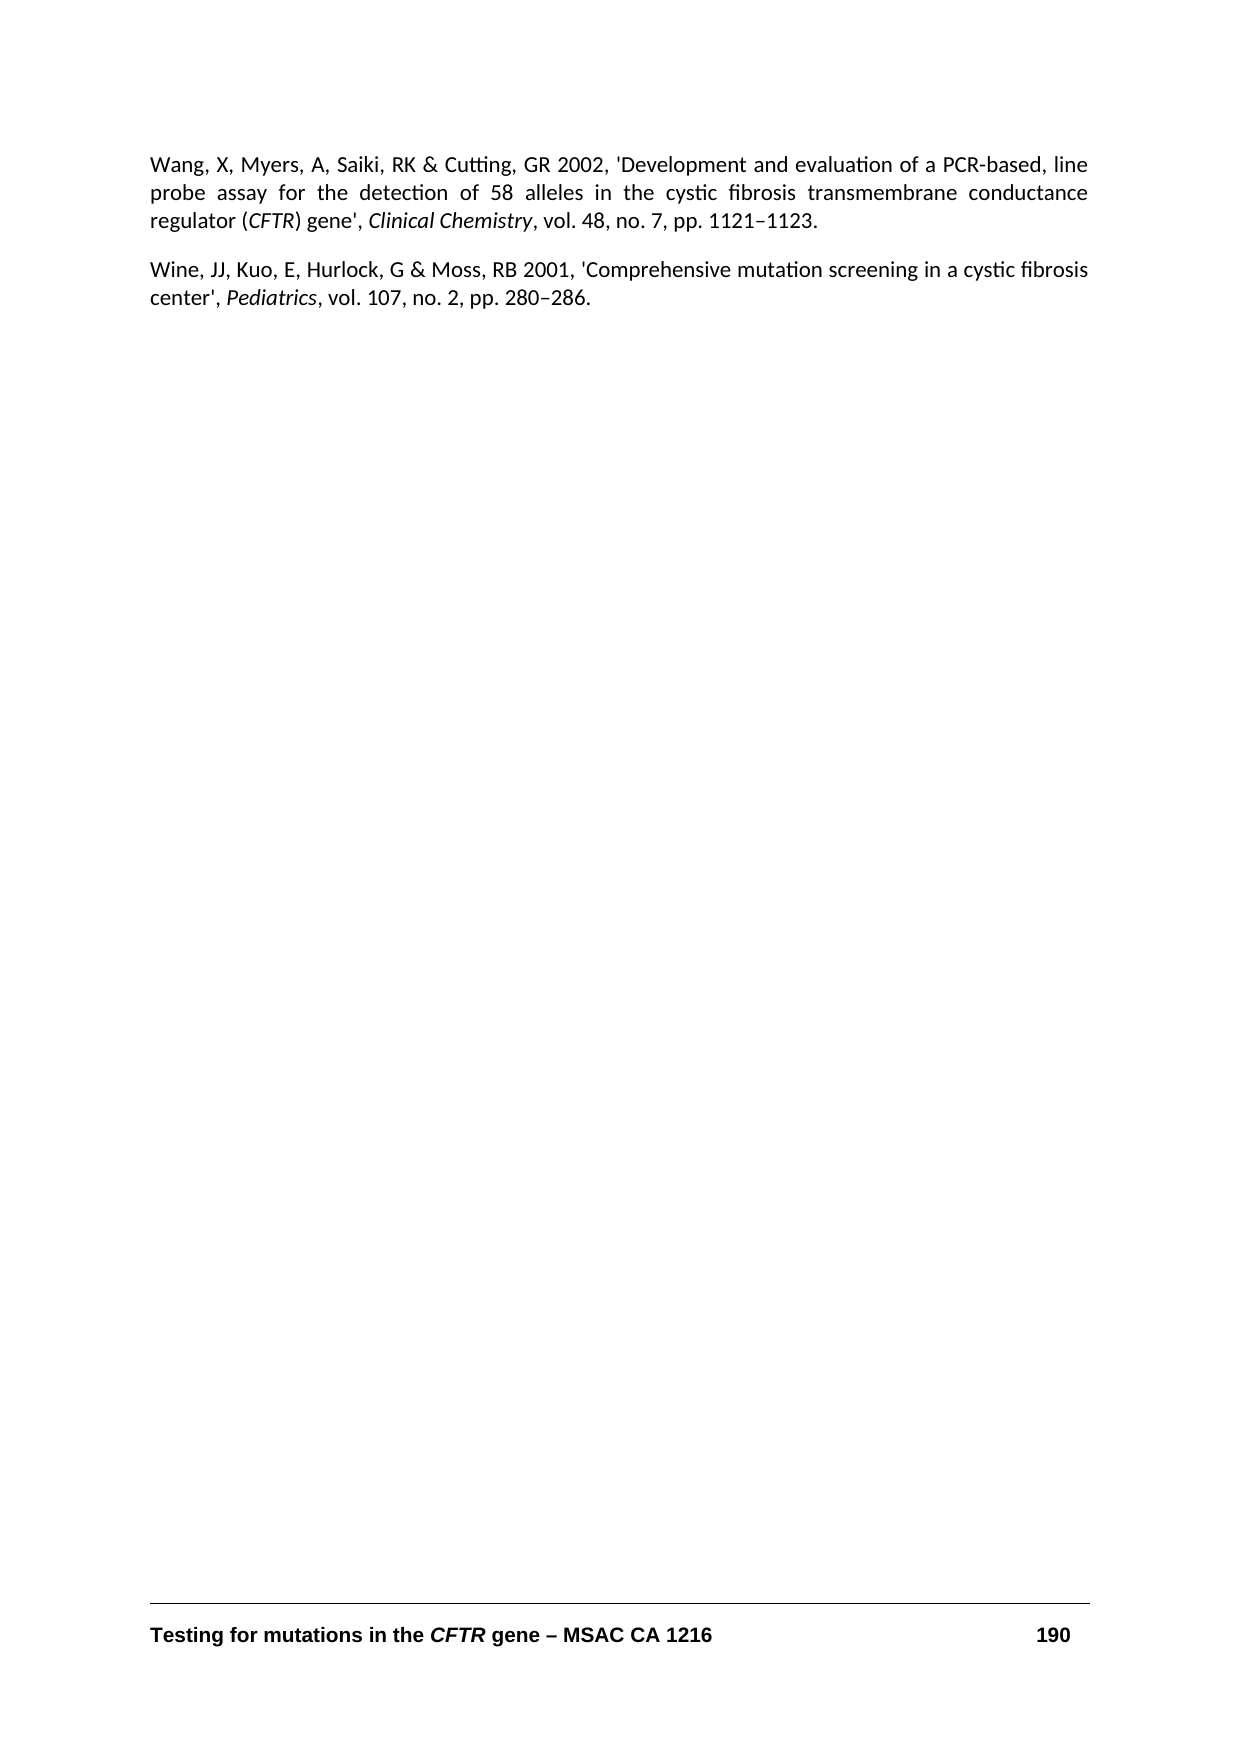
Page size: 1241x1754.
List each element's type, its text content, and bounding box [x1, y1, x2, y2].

text Wine, JJ, Kuo, E, Hurlock, G & Moss, RB 2001, 'Comprehensive mutation screening in a cystic fibrosis center', Pediatrics, vol. 107, no. 2, pp. 280–286. [150, 255, 1090, 311]
text Wang, X, Myers, A, Saiki, RK & Cutting, GR 2002, 'Development and evaluation of a PCR-based, line probe assay for the detection of 58 alleles in the cystic fibrosis transmembrane conductance regulator (CFTR) gene', Clinical Chemistry, vol. 48, no. 7, pp. 1121–1123. [150, 150, 1090, 234]
